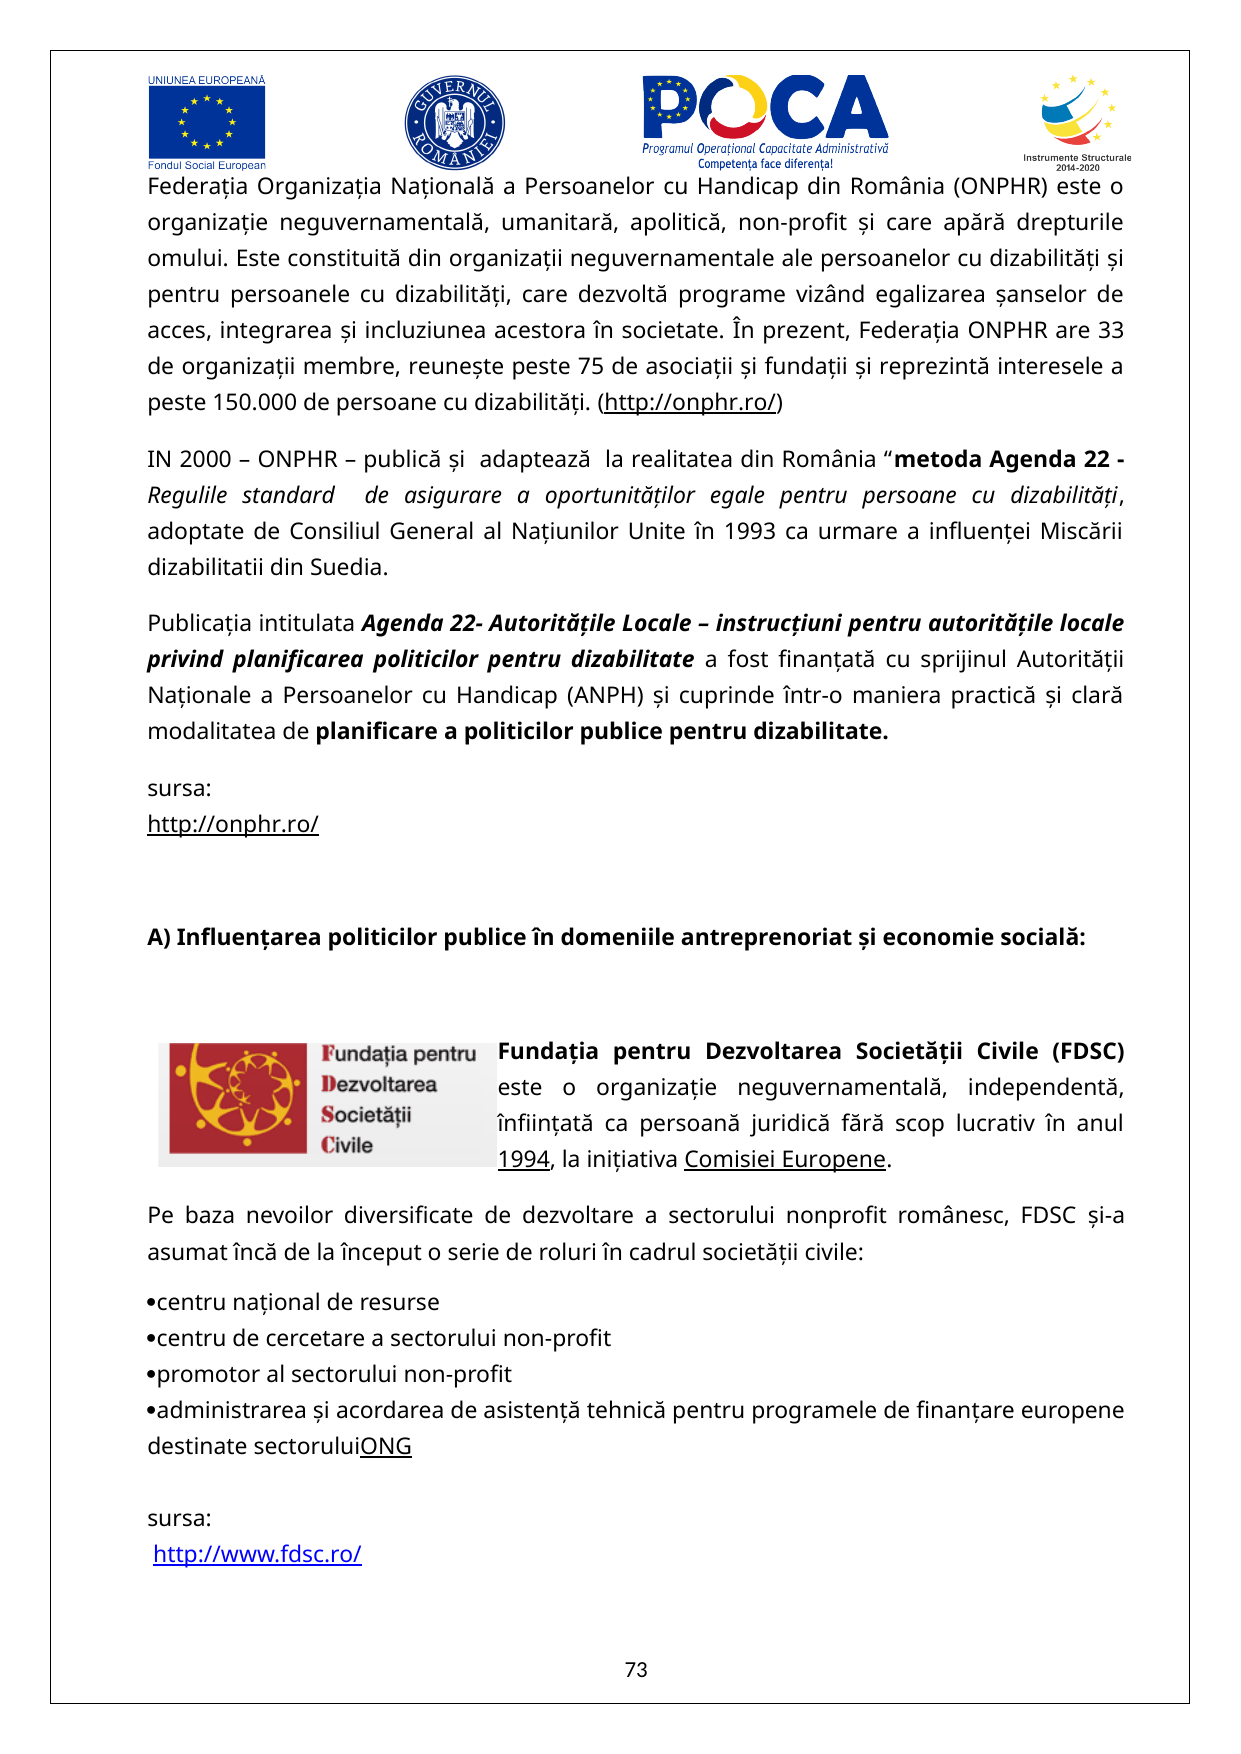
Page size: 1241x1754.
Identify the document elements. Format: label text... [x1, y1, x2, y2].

text Federația Organizația Națională a Persoanelor cu Handicap din România (ONPHR) este o organizație neguvernamentală, umanitară, apolitică, non-profit și care apără drepturile omului. Este constituită din organizații neguvernamentale ale persoanelor cu dizabilități și pentru persoanele cu dizabilități, care dezvoltă programe vizând egalizarea șanselor de acces, integrarea și incluziunea acestora în societate. În prezent, Federația ONPHR are 33 de organizații membre, reunește peste 75 de asociații și fundații și reprezintă interesele a peste 150.000 de persoane cu dizabilități. (http://onphr.ro/) [147, 171, 1125, 417]
text IN 2000 – ONPHR – publică și adaptează la realitatea din România “metoda Agenda 22 - Regulile standard de asigurare a oportunităților egale pentru persoane cu dizabilități, adoptate de Consiliul General al Națiunilor Unite în 1993 ca urmare a influenței Miscării dizabilitatii din Suedia. [147, 443, 1125, 582]
text A) Influențarea politicilor publice în domeniile antreprenoriat și economie socială: [147, 921, 1125, 953]
picture [158, 1043, 498, 1167]
list administrarea şi acordarea de asistenţă tehnică pentru programele de finanţare europene destinate sectoruluiONG [147, 1394, 1125, 1461]
list promotor al sectorului non-profit [147, 1358, 1125, 1389]
picture [147, 75, 1132, 171]
text sursa: http://www.fdsc.ro/ [147, 1466, 1125, 1569]
list centru naţional de resurse [147, 1286, 1125, 1317]
text Publicația intitulata Agenda 22- Autoritățile Locale – instrucțiuni pentru autoritățile locale privind planificarea politicilor pentru dizabilitate a fost finanțată cu sprijinul Autorității Naționale a Persoanelor cu Handicap (ANPH) și cuprinde într-o maniera practică și clară modalitatea de planificare a politicilor publice pentru dizabilitate. [147, 607, 1125, 746]
text Pe baza nevoilor diversificate de dezvoltare a sectorului nonprofit românesc, FDSC şi-a asumat încă de la început o serie de roluri în cadrul societăţii civile: [147, 1199, 1125, 1267]
text sursa: http://onphr.ro/ [147, 772, 1125, 839]
list centru de cercetare a sectorului non-profit [147, 1322, 1125, 1353]
